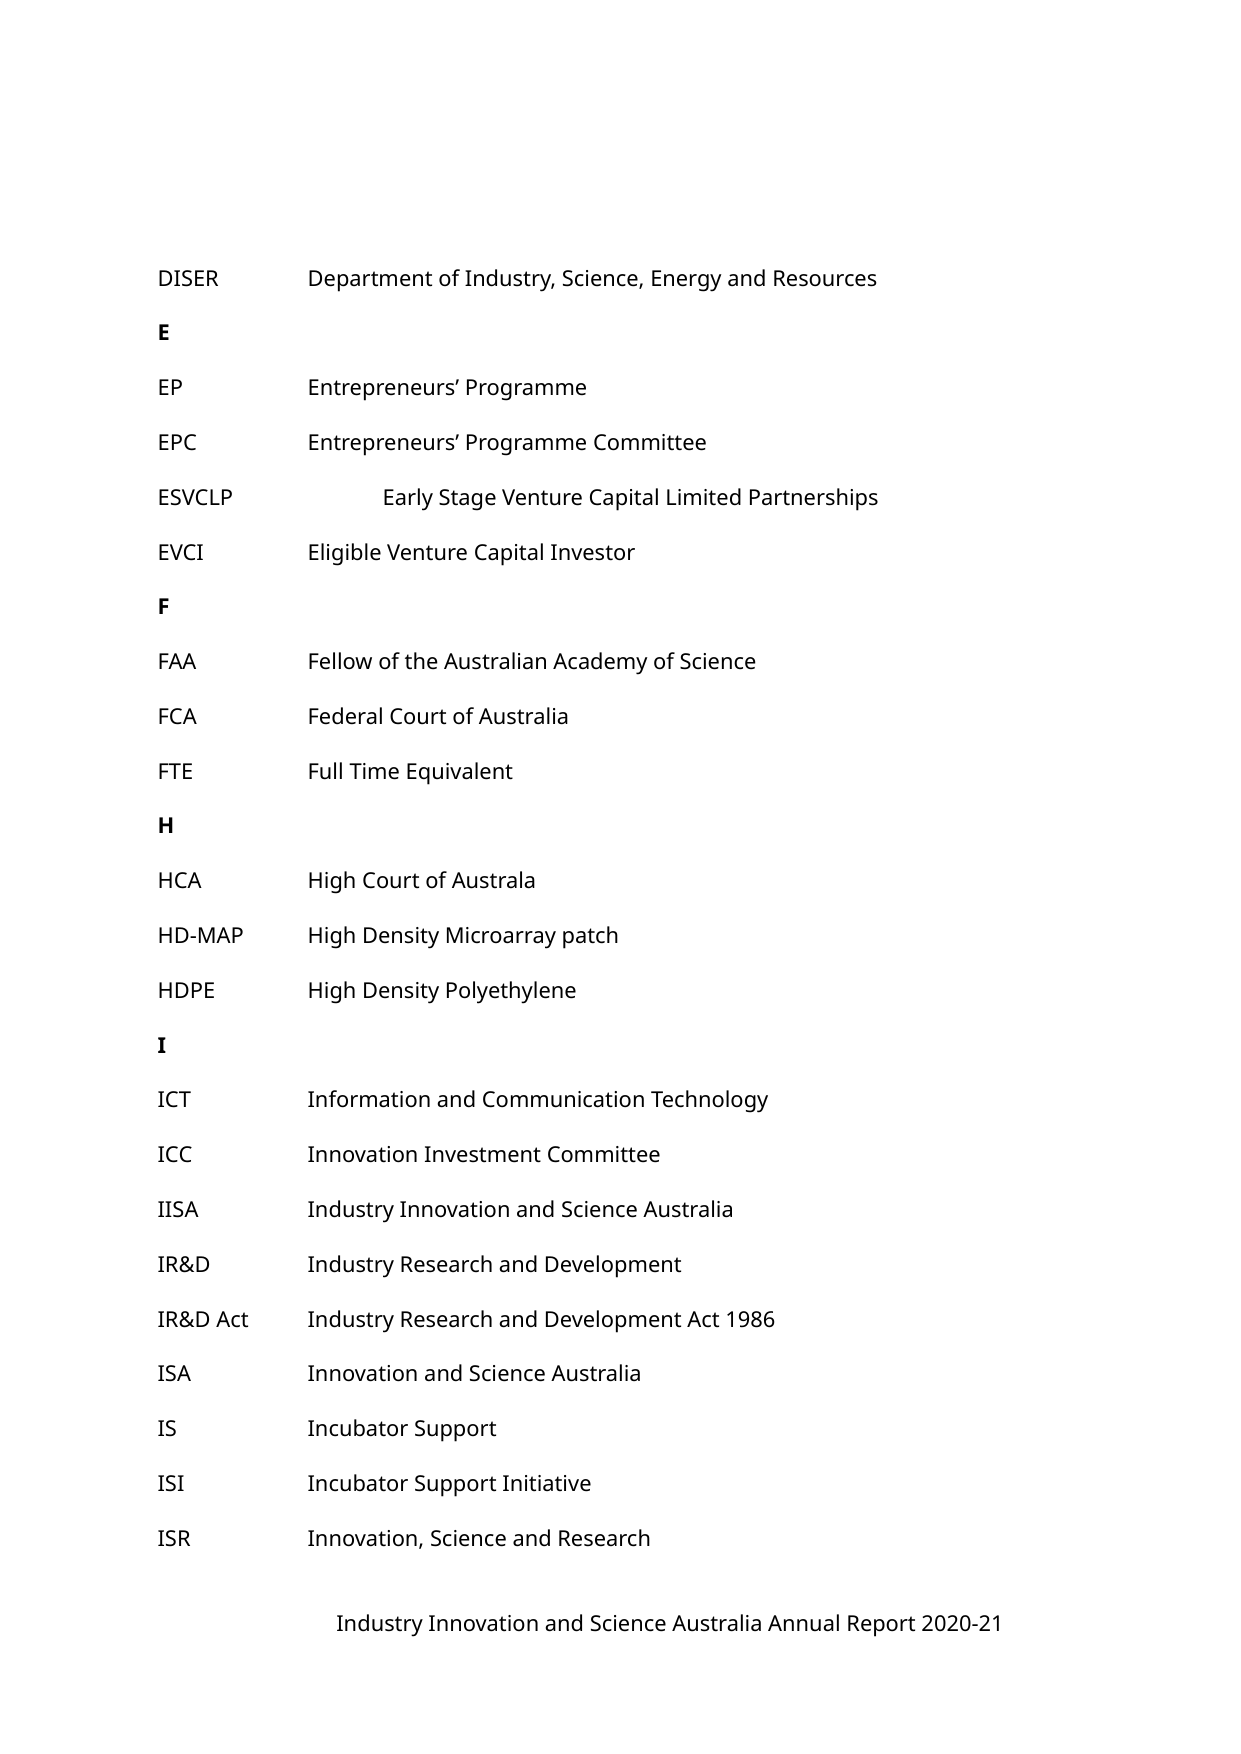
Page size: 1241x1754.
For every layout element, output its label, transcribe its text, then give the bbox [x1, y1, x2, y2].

text ISA Innovation and Science Australia [157, 1358, 1004, 1388]
text DISER Department of Industry, Science, Energy and Resources [157, 262, 1004, 292]
text ICT Information and Communication Technology [157, 1084, 1004, 1114]
text EPC Entrepreneurs’ Programme Committee [157, 427, 1004, 457]
text EVCI Eligible Venture Capital Investor [157, 536, 1004, 566]
text IISA Industry Innovation and Science Australia [157, 1194, 1004, 1224]
text ICC Innovation Investment Committee [157, 1139, 1004, 1169]
text FCA Federal Court of Australia [157, 701, 1004, 731]
text ESVCLP Early Stage Venture Capital Limited Partnerships [157, 482, 1004, 511]
text ISI Incubator Support Initiative [157, 1468, 1004, 1498]
text HDPE High Density Polyethylene [157, 975, 1004, 1004]
text F [157, 591, 1004, 621]
text FTE Full Time Equivalent [157, 756, 1004, 785]
text H [157, 810, 1004, 840]
text IR&D Act Industry Research and Development Act 1986 [157, 1303, 1004, 1333]
text I [157, 1029, 1004, 1059]
text FAA Fellow of the Australian Academy of Science [157, 646, 1004, 676]
text HCA High Court of Australa [157, 865, 1004, 895]
text ISR Innovation, Science and Research [157, 1523, 1004, 1552]
text EP Entrepreneurs’ Programme [157, 372, 1004, 402]
text HD-MAP High Density Microarray patch [157, 920, 1004, 950]
text E [157, 317, 1004, 347]
text IS Incubator Support [157, 1413, 1004, 1443]
text IR&D Industry Research and Development [157, 1249, 1004, 1278]
